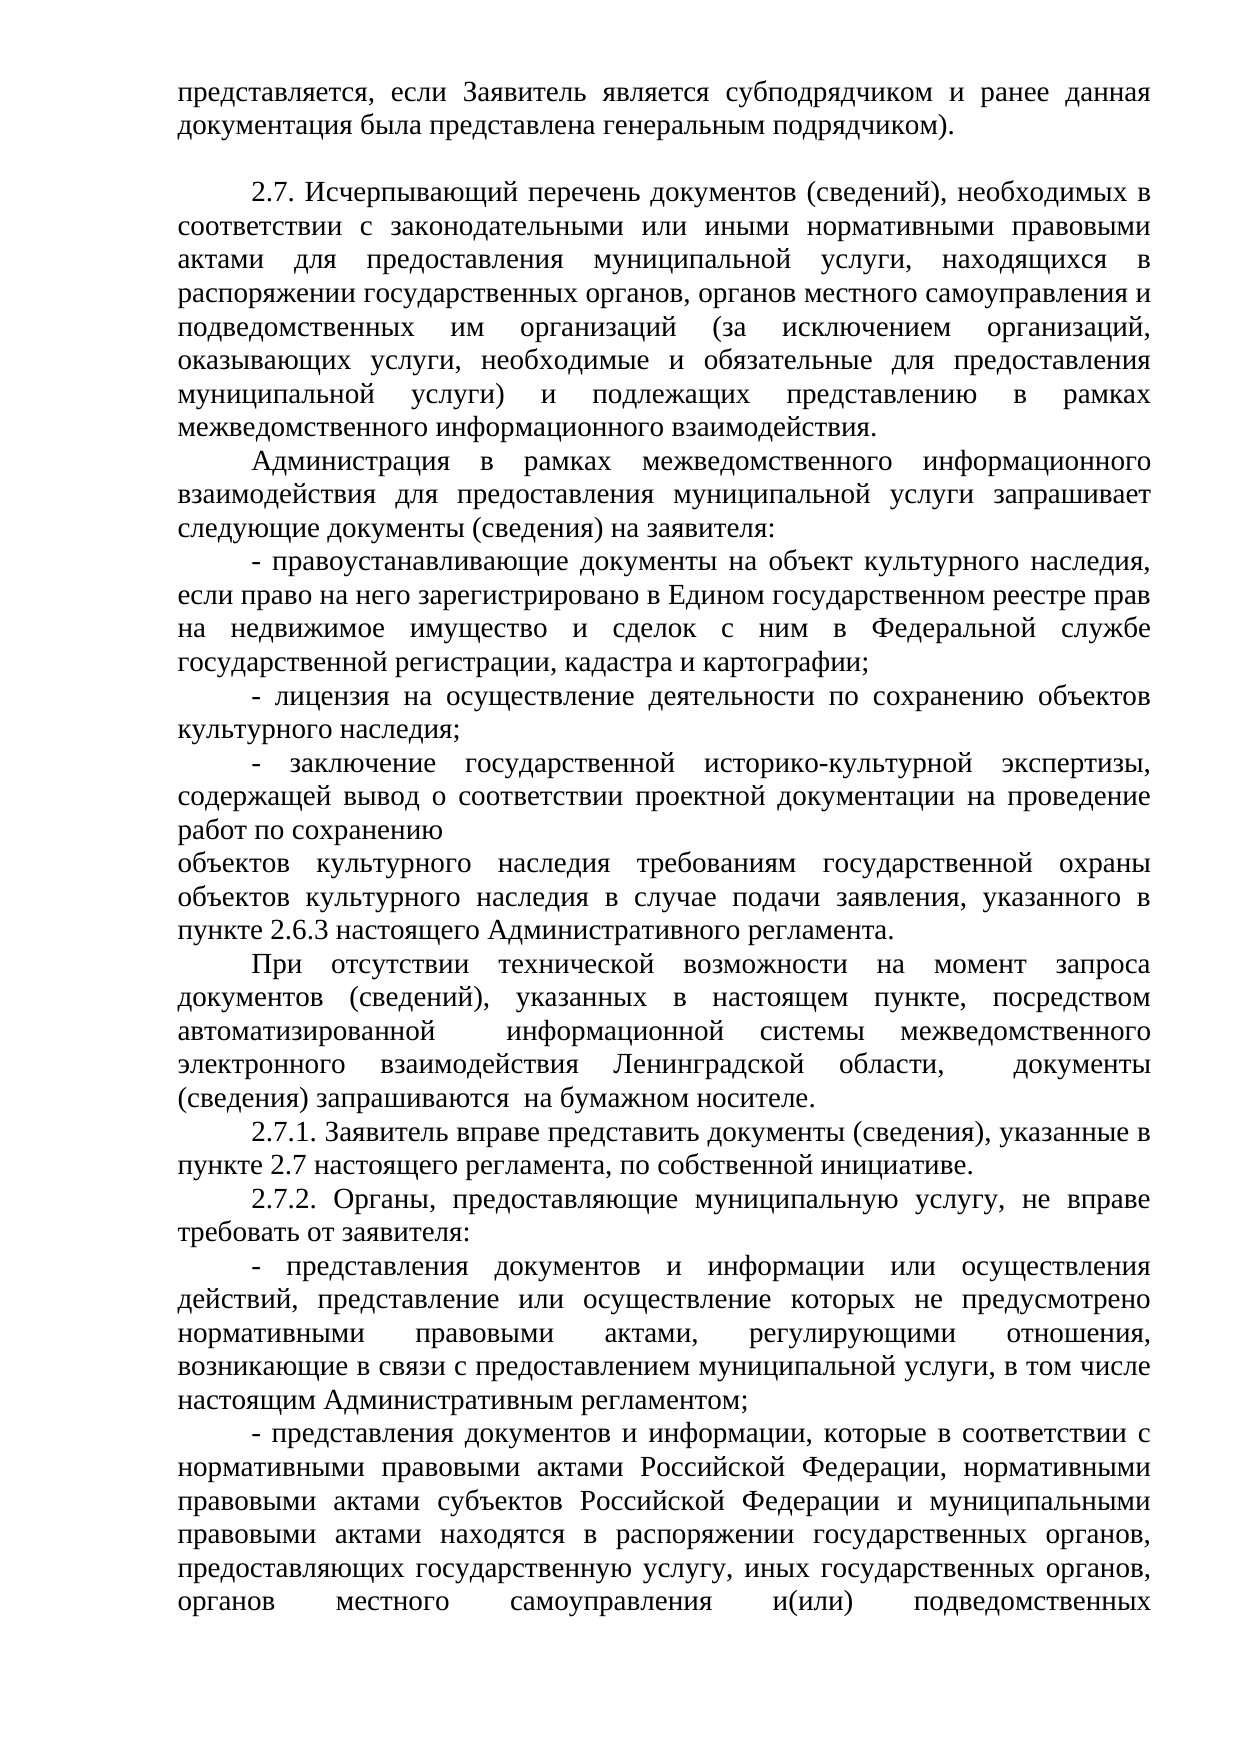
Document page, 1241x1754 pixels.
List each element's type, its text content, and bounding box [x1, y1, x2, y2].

text Администрация в рамках межведомственного информационного взаимодействия для предоставления муниципальной услуги запрашивает следующие документы (сведения) на заявителя: [177, 443, 1152, 543]
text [177, 74, 1152, 141]
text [177, 1416, 1152, 1617]
text - представления документов и информации или осуществления действий, представление или осуществление которых не предусмотрено нормативными правовыми актами, регулирующими отношения, возникающие в связи с предоставлением муниципальной услуги, в том числе настоящим Административным регламентом; [177, 1248, 1152, 1416]
text - лицензия на осуществление деятельности по сохранению объектов культурного наследия; [177, 678, 1152, 745]
text объектов культурного наследия требованиям государственной охраны объектов культурного наследия в случае подачи заявления, указанного в пункте 2.6.3 настоящего Административного регламента. [177, 845, 1152, 946]
text 2.7.2. Органы, предоставляющие муниципальную услугу, не вправе требовать от заявителя: [177, 1181, 1152, 1248]
text При отсутствии технической возможности на момент запроса документов (сведений), указанных в настоящем пункте, посредством автоматизированной информационной системы межведомственного электронного взаимодействия Ленинградской области, документы (сведения) запрашиваются на бумажном носителе. [177, 946, 1152, 1114]
text 2.7. Исчерпывающий перечень документов (сведений), необходимых в соответствии с законодательными или иными нормативными правовыми актами для предоставления муниципальной услуги, находящихся в распоряжении государственных органов, органов местного самоуправления и подведомственных им организаций (за исключением организаций, оказывающих услуги, необходимые и обязательные для предоставления муниципальной услуги) и подлежащих представлению в рамках межведомственного информационного взаимодействия. [177, 174, 1152, 443]
text 2.7.1. Заявитель вправе представить документы (сведения), указанные в пункте 2.7 настоящего регламента, по собственной инициативе. [177, 1114, 1152, 1181]
text - правоустанавливающие документы на объект культурного наследия, если право на него зарегистрировано в Едином государственном реестре прав на недвижимое имущество и сделок с ним в Федеральной службе государственной регистрации, кадастра и картографии; [177, 543, 1152, 678]
text - заключение государственной историко-культурной экспертизы, содержащей вывод о соответствии проектной документации на проведение работ по сохранению [177, 745, 1152, 845]
